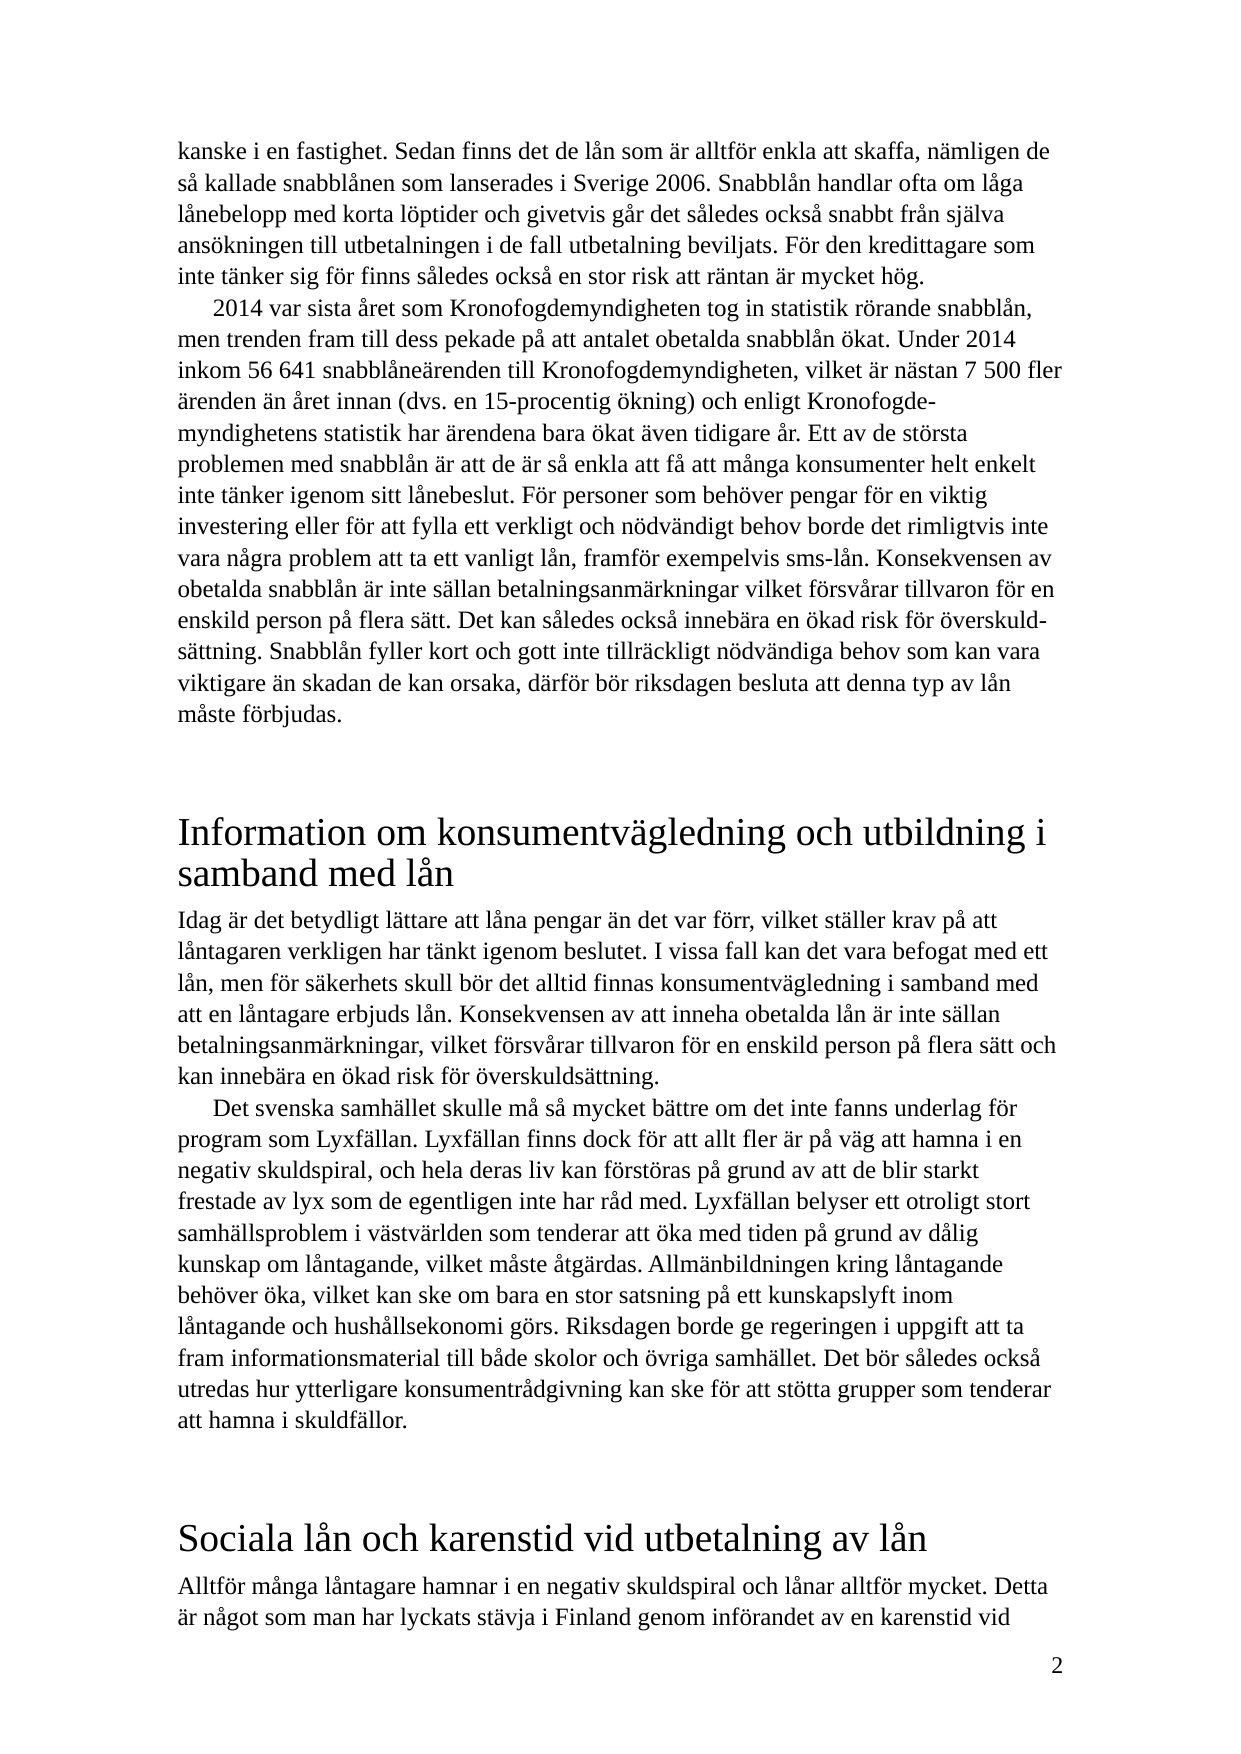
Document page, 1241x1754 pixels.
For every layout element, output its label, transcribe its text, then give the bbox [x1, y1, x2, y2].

subtitle Information om konsumentvägledning och utbildning i samband med lån [177, 813, 1063, 894]
text Det svenska samhället skulle må så mycket bättre om det inte fanns underlag för program som Lyxfällan. Lyxfällan finns dock för att allt fler är på väg att hamna i en negativ skuldspiral, och hela deras liv kan förstöras på grund av att de blir starkt frestade av lyx som de egentligen inte har råd med. Lyxfällan belyser ett otroligt stort samhällsproblem i västvärlden som tenderar att öka med tiden på grund av dålig kunskap om låntagande, vilket måste åtgärdas. Allmänbildningen kring låntagande behöver öka, vilket kan ske om bara en stor satsning på ett kunskapslyft inom låntagande och hushållsekonomi görs. Riksdagen borde ge regeringen i uppgift att ta fram informationsmaterial till både skolor och övriga samhället. Det bör således också utredas hur ytterligare konsumentrådgivning kan ske för att stötta grupper som tenderar att hamna i skuldfällor. [177, 1090, 1063, 1434]
text 2014 var sista året som Kronofogdemyndigheten tog in statistik rörande snabblån, men trenden fram till dess pekade på att antalet obetalda snabblån ökat. Under 2014 inkom 56 641 snabblåneärenden till Kronofogdemyndigheten, vilket är nästan 7 500 fler ärenden än året innan (dvs. en 15-procentig ökning) och enligt Kronofogdemyndighetens statistik har ärendena bara ökat även tidigare år. Ett av de största problemen med snabblån är att de är så enkla att få att många konsumenter helt enkelt inte tänker igenom sitt lånebeslut. För personer som behöver pengar för en viktig investering eller för att fylla ett verkligt och nödvändigt behov borde det rimligtvis inte vara några problem att ta ett vanligt lån, framför exempelvis sms-lån. Konsekvensen av obetalda snabblån är inte sällan betalningsanmärkningar vilket försvårar tillvaron för en enskild person på flera sätt. Det kan således också innebära en ökad risk för överskuldsättning. Snabblån fyller kort och gott inte tillräckligt nödvändiga behov som kan vara viktigare än skadan de kan orsaka, därför bör riksdagen besluta att denna typ av lån måste förbjudas. [177, 290, 1063, 728]
text Idag är det betydligt lättare att låna pengar än det var förr, vilket ställer krav på att låntagaren verkligen har tänkt igenom beslutet. I vissa fall kan det vara befogat med ett lån, men för säkerhets skull bör det alltid finnas konsumentvägledning i samband med att en låntagare erbjuds lån. Konsekvensen av att inneha obetalda lån är inte sällan betalningsanmärkningar, vilket försvårar tillvaron för en enskild person på flera sätt och kan innebära en ökad risk för överskuldsättning. [177, 903, 1063, 1090]
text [177, 1568, 1063, 1631]
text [177, 134, 1063, 290]
subtitle Sociala lån och karenstid vid utbetalning av lån [177, 1519, 1063, 1560]
